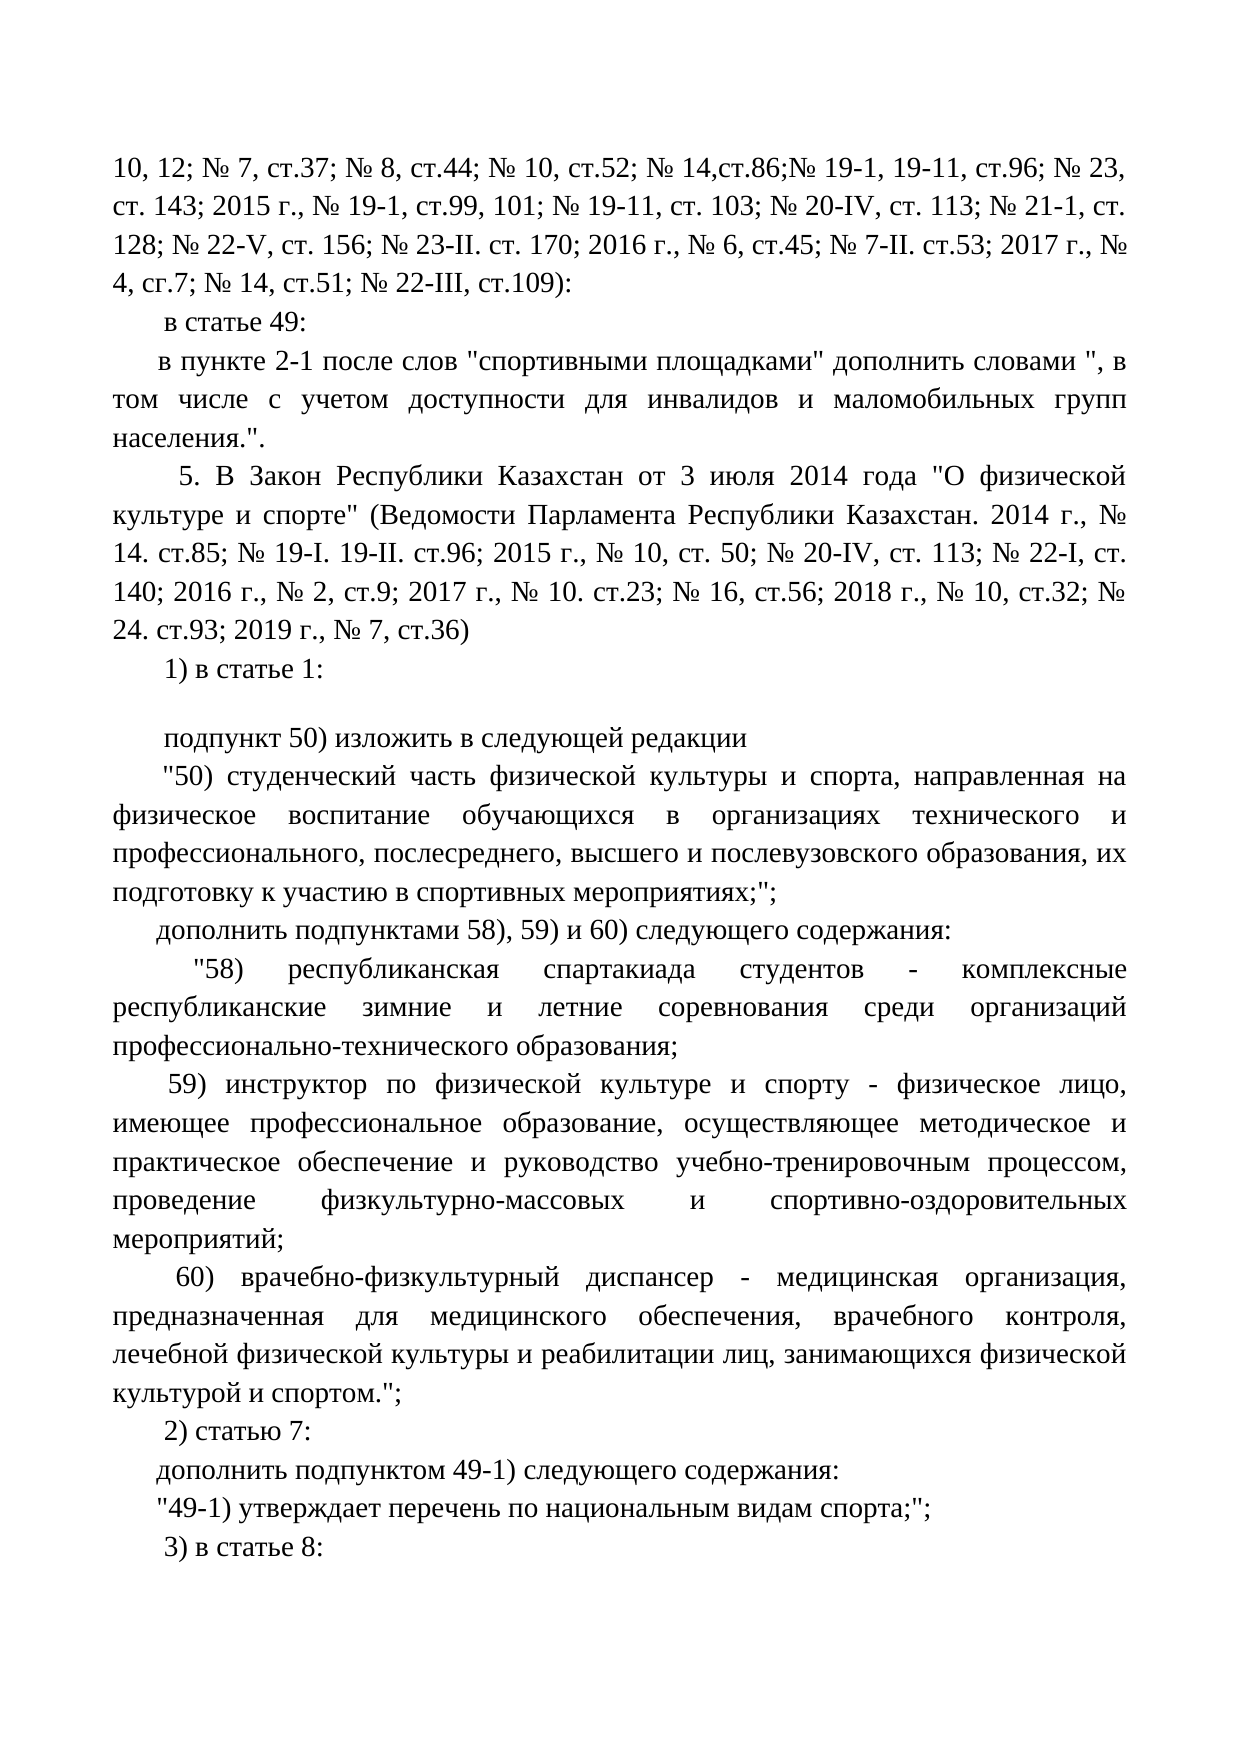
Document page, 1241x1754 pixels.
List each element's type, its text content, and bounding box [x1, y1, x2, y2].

text дополнить подпунктом 49-1) следующего содержания: [112, 1452, 1128, 1486]
text в пункте 2-1 после слов "спортивными площадками" дополнить словами ", в том числе с учетом доступности для инвалидов и маломобильных групп населения.". [112, 343, 1128, 453]
text "50) студенческий часть физической культуры и спорта, направленная на физическое воспитание обучающихся в организациях технического и профессионального, послесреднего, высшего и послевузовского образования, их подготовку к участию в спортивных мероприятиях;"; [112, 758, 1128, 907]
text дополнить подпунктами 58), 59) и 60) следующего содержания: [112, 912, 1128, 946]
text 3) в статье 8: [112, 1529, 1128, 1563]
text 60) врачебно-физкультурный диспансер - медицинская организация, предназначенная для медицинского обеспечения, врачебного контроля, лечебной физической культуры и реабилитации лиц, занимающихся физической культурой и спортом."; [112, 1259, 1128, 1408]
text в статье 49: [112, 304, 1128, 338]
text подпункт 50) изложить в следующей редакции [112, 720, 1128, 753]
text "58) республиканская спартакиада студентов - комплексные республиканские зимние и летние соревнования среди организаций профессионально-технического образования; [112, 951, 1128, 1062]
text "49-1) утверждает перечень по национальным видам спорта;"; [112, 1491, 1128, 1524]
text 2) статью 7: [112, 1413, 1128, 1447]
text 59) инструктор по физической культуре и спорту - физическое лицо, имеющее профессиональное образование, осуществляющее методическое и практическое обеспечение и руководство учебно-тренировочным процессом, проведение физкультурно-массовых и спортивно-оздоровительных мероприятий; [112, 1067, 1128, 1254]
text 1) в статье 1: [112, 651, 1128, 684]
text 5. В Закон Республики Казахстан от 3 июля 2014 года "О физической культуре и спорте" (Ведомости Парламента Республики Казахстан. 2014 г., № 14. ст.85; № 19-I. 19-II. ст.96; 2015 г., № 10, ст. 50; № 20-IV, ст. 113; № 22-I, ст. 140; 2016 г., № 2, ст.9; 2017 г., № 10. ст.23; № 16, ст.56; 2018 г., № 10, ст.32; № 24. ст.93; 2019 г., № 7, ст.36) [112, 458, 1128, 646]
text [112, 150, 1128, 299]
